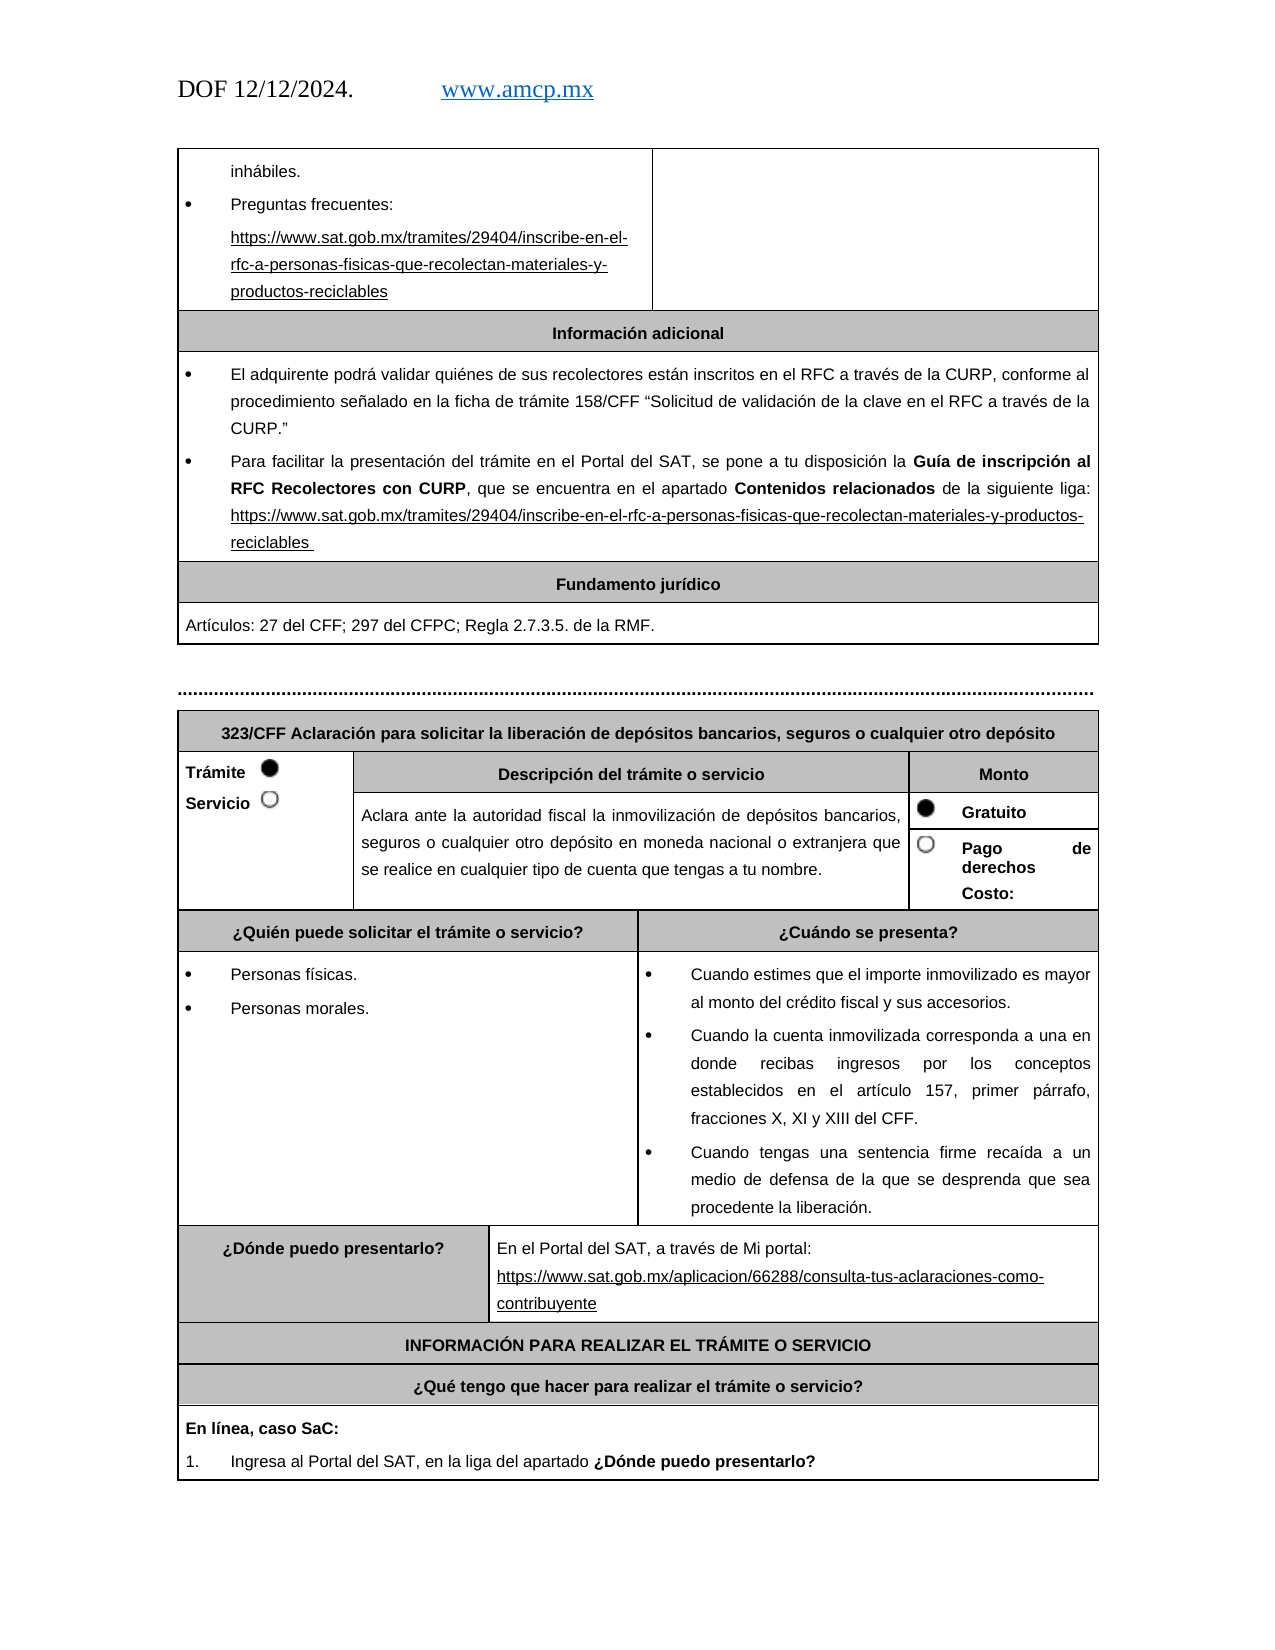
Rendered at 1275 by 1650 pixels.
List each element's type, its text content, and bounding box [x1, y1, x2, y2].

table_cell ¿Qué tengo que hacer para realizar el trámite o servicio? [179, 1365, 1098, 1404]
table_cell Trámite Servicio [179, 752, 353, 909]
table_cell El adquirente podrá validar quiénes de sus recolectores están inscritos en el RFC a través de la CURP, conforme al procedimiento señalado en la ficha de trámite 158/CFF “Solicitud de validación de la clave en el RFC a través de la CURP.” Para facilitar la presentación del trámite en el Portal del SAT, se pone a tu disposición la Guía de inscripción al RFC Recolectores con CURP, que se encuentra en el apartado Contenidos relacionados de la siguiente liga: https://www.sat.gob.mx/tramites/29404/inscribe-en-el-rfc-a-personas-fisicas-que-recolectan-materiales-y-productos-reciclables [179, 352, 1098, 561]
table_header 323/CFF Aclaración para solicitar la liberación de depósitos bancarios, seguros o cualquier otro depósito [179, 711, 1098, 751]
table_cell Pago de derechos Costo: [910, 830, 1098, 909]
table_cell Información adicional [179, 311, 1098, 351]
table_cell Artículos: 27 del CFF; 297 del CFPC; Regla 2.7.3.5. de la RMF. [179, 603, 1098, 643]
table_cell Descripción del trámite o servicio [354, 752, 908, 792]
table_cell Aclara ante la autoridad fiscal la inmovilización de depósitos bancarios, seguros o cualquier otro depósito en moneda nacional o extranjera que se realice en cualquier tipo de cuenta que tengas a tu nombre. [354, 793, 908, 909]
table_cell En el Portal del SAT, a través de Mi portal: https://www.sat.gob.mx/aplicacion/66288/consulta-tus-aclaraciones-como-contribuyente [490, 1226, 1098, 1321]
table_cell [653, 149, 1098, 309]
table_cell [179, 1406, 1098, 1479]
table_cell ¿Quién puede solicitar el trámite o servicio? [179, 911, 637, 951]
picture [916, 799, 936, 819]
table_cell INFORMACIÓN PARA REALIZAR EL TRÁMITE O SERVICIO [179, 1323, 1098, 1363]
picture [916, 836, 936, 855]
table_cell ¿Dónde puedo presentarlo? [179, 1226, 488, 1321]
table_cell Gratuito [910, 793, 1098, 828]
picture [260, 759, 280, 779]
table_cell Fundamento jurídico [179, 562, 1098, 602]
table_cell Monto [910, 752, 1098, 792]
table_cell Personas físicas. Personas morales. [179, 952, 637, 1225]
table_cell Cuando estimes que el importe inmovilizado es mayor al monto del crédito fiscal y sus accesorios. Cuando la cuenta inmovilizada corresponda a una en donde recibas ingresos por los conceptos establecidos en el artículo 157, primer párrafo, fracciones X, XI y XIII del CFF. Cuando tengas una sentencia firme recaída a un medio de defensa de la que se desprenda que sea procedente la liberación. [639, 952, 1098, 1225]
picture [260, 791, 280, 810]
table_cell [179, 149, 652, 309]
table_cell ¿Cuándo se presenta? [639, 911, 1098, 951]
